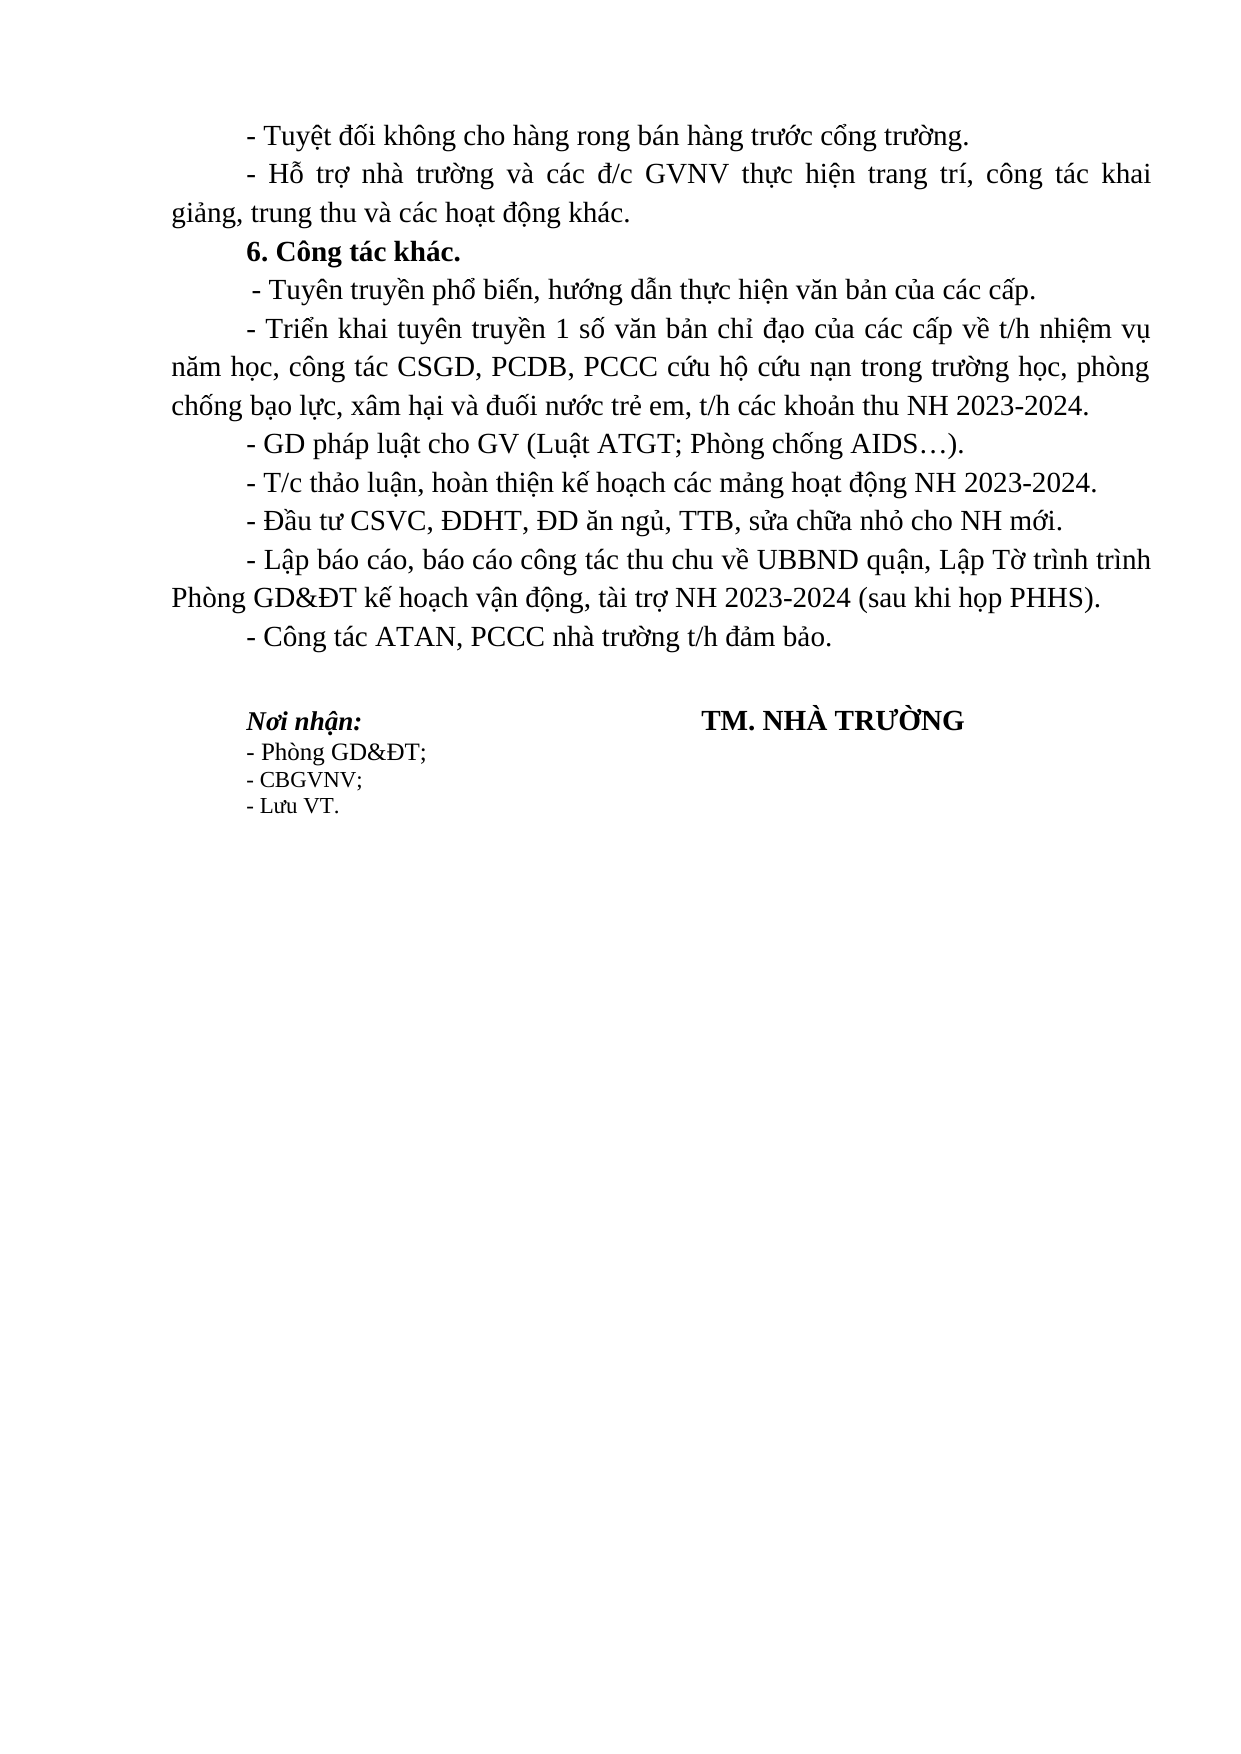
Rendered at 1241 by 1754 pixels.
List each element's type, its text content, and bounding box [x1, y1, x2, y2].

text - Lưu VT. [171, 792, 1152, 818]
text - Tuyên truyền phổ biến, hướng dẫn thực hiện văn bản của các cấp. [171, 272, 1152, 306]
text - Hỗ trợ nhà trường và các đ/c GVNV thực hiện trang trí, công tác khai giảng, trung thu và các hoạt động khác. [171, 157, 1152, 229]
text - GD pháp luật cho GV (Luật ATGT; Phòng chống AIDS…). [171, 426, 1152, 460]
text - CBGVNV; [171, 766, 1152, 792]
text - Phòng GD&ĐT; [171, 737, 1152, 766]
text - Tuyệt đối không cho hàng rong bán hàng trước cổng trường. [171, 118, 1152, 152]
text - Lập báo cáo, báo cáo công tác thu chu về UBBND quận, Lập Tờ trình trình Phòng GD&ĐT kế hoạch vận động, tài trợ NH 2023-2024 (sau khi họp PHHS). [171, 542, 1152, 614]
text - Đầu tư CSVC, ĐDHT, ĐD ăn ngủ, TTB, sửa chữa nhỏ cho NH mới. [171, 503, 1152, 537]
text - T/c thảo luận, hoàn thiện kế hoạch các mảng hoạt động NH 2023-2024. [171, 465, 1152, 498]
text Nơi nhận: TM. NHÀ TRƯỜNG [171, 703, 1152, 737]
text 6. Công tác khác. [171, 234, 1152, 267]
text - Công tác ATAN, PCCC nhà trường t/h đảm bảo. [171, 619, 1152, 653]
text - Triển khai tuyên truyền 1 số văn bản chỉ đạo của các cấp về t/h nhiệm vụ năm học, công tác CSGD, PCDB, PCCC cứu hộ cứu nạn trong trường học, phòng chống bạo lực, xâm hại và đuối nước trẻ em, t/h các khoản thu NH 2023-2024. [171, 311, 1152, 421]
